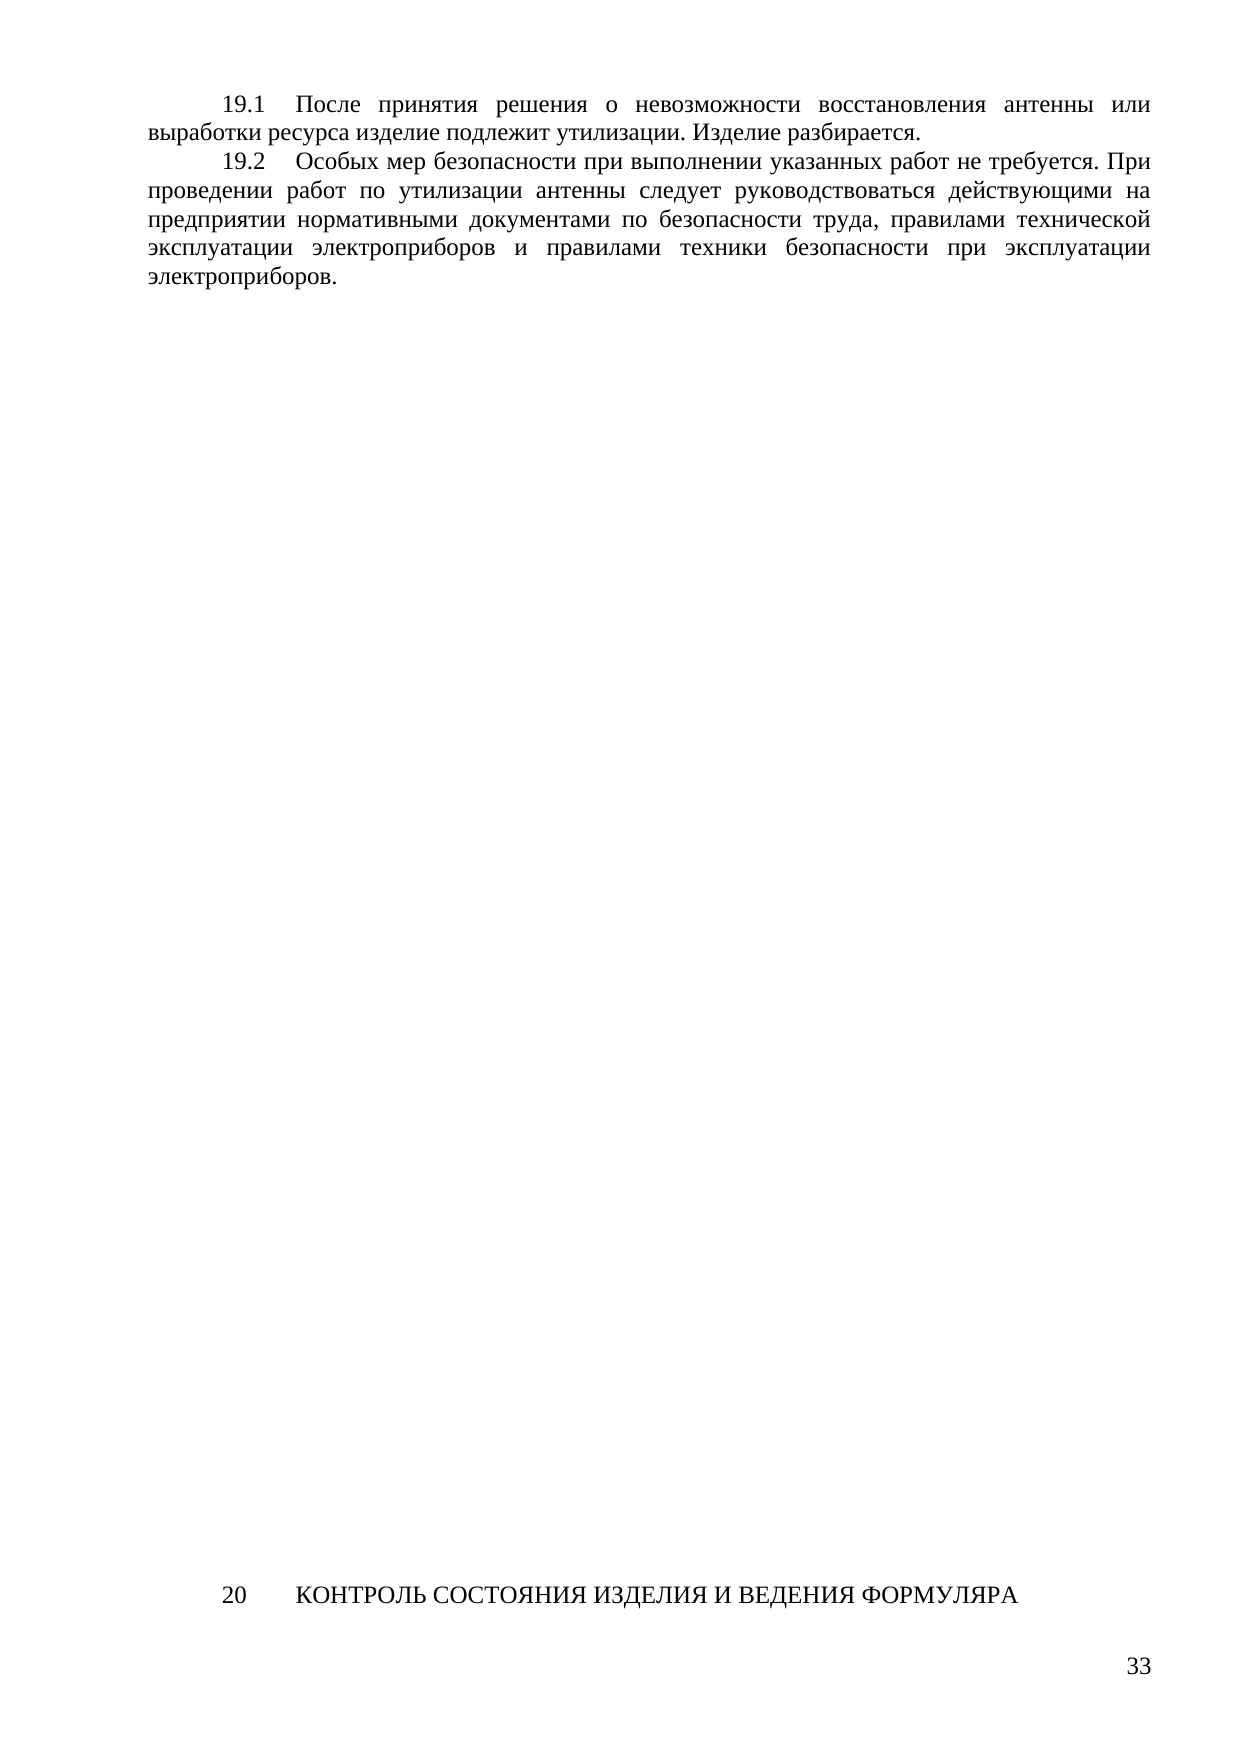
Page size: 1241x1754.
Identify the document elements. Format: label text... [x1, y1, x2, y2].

subtitle КОНТРОЛЬ СОСТОЯНИЯ ИЗДЕЛИЯ И ВЕДЕНИЯ ФОРМУЛЯРА [148, 1580, 1152, 1609]
list Особых мер безопасности при выполнении указанных работ не требуется. При проведении работ по утилизации антенны следует руководствоваться действующими на предприятии нормативными документами по безопасности труда, правилами технической эксплуатации электроприборов и правилами техники безопасности при эксплуатации электроприборов. [148, 146, 1152, 290]
list После принятия решения о невозможности восстановления антенны или выработки ресурса изделие подлежит утилизации. Изделие разбирается. [148, 89, 1152, 146]
